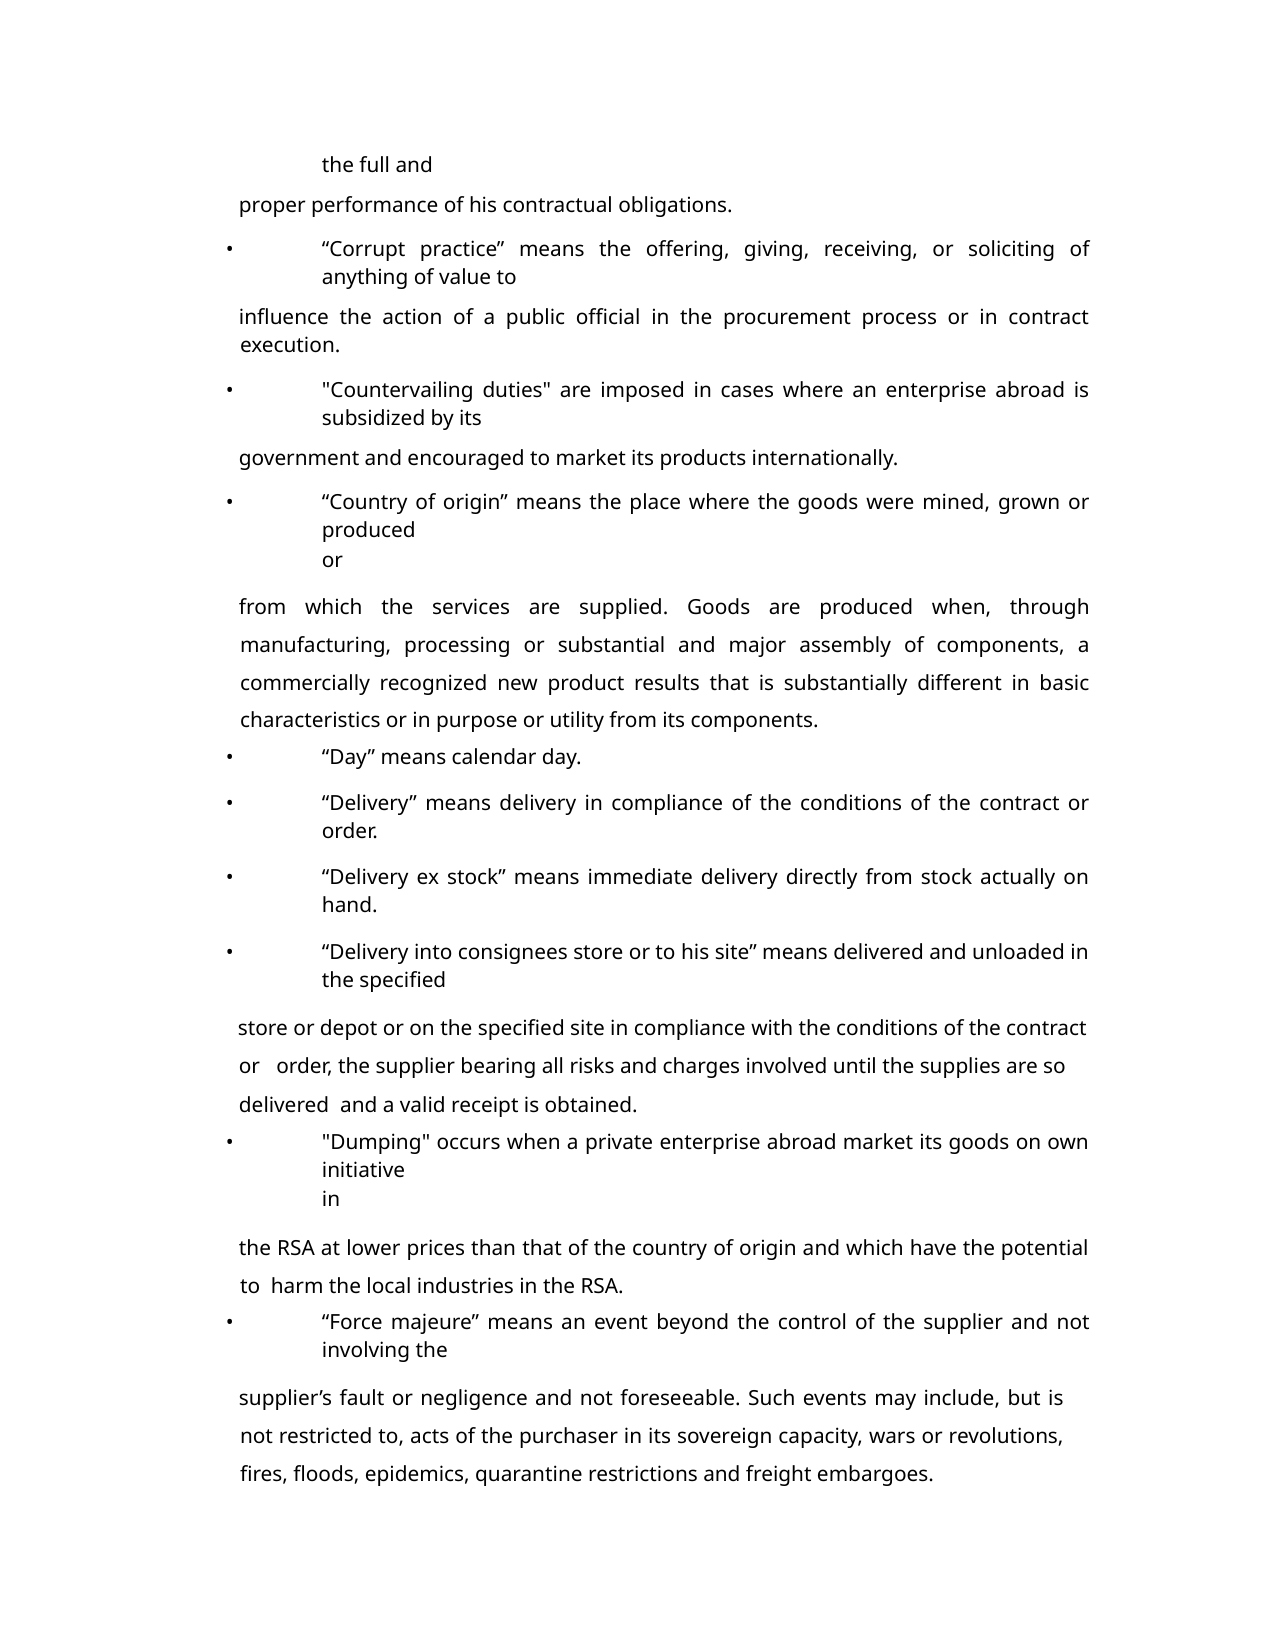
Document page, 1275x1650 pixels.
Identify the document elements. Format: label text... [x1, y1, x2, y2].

list “Force majeure” means an event beyond the control of the supplier and not involving the [226, 1307, 1090, 1363]
text store or depot or on the specified site in compliance with the conditions of the contract or order, the supplier bearing all risks and charges involved until the supplies are so delivered and a valid receipt is obtained. [238, 1004, 1092, 1121]
list “Delivery into consignees store or to his site” means delivered and unloaded in the specified [226, 937, 1090, 993]
list “Country of origin” means the place where the goods were mined, grown or produced [226, 487, 1090, 543]
text from which the services are supplied. Goods are produced when, through manufacturing, processing or substantial and major assembly of components, a commercially recognized new product results that is substantially different in basic characteristics or in purpose or utility from its components. [239, 584, 1090, 735]
text government and encouraged to market its products internationally. [239, 442, 1090, 471]
list “Delivery ex stock” means immediate delivery directly from stock actually on hand. [226, 862, 1090, 918]
list "Countervailing duties" are imposed in cases where an enterprise abroad is subsidized by its [226, 375, 1090, 431]
text proper performance of his contractual obligations. [239, 189, 1090, 218]
text the RSA at lower prices than that of the country of origin and which have the potential to harm the local industries in the RSA. [239, 1224, 1090, 1302]
list “Delivery” means delivery in compliance of the conditions of the contract or order. [226, 788, 1090, 844]
text supplier’s fault or negligence and not foreseeable. Such events may include, but is not restricted to, acts of the purchaser in its sovereign capacity, wars or revolutions, fires, floods, epidemics, quarantine restrictions and freight embargoes. [239, 1375, 1065, 1489]
list “Day” means calendar day. [226, 742, 1090, 770]
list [226, 150, 1090, 178]
text or [322, 545, 1090, 573]
list “Corrupt practice” means the offering, giving, receiving, or soliciting of anything of value to [226, 234, 1090, 290]
list "Dumping" occurs when a private enterprise abroad market its goods on own initiative [226, 1127, 1090, 1183]
text influence the action of a public official in the procurement process or in contract execution. [239, 302, 1090, 358]
text in [322, 1184, 1090, 1212]
